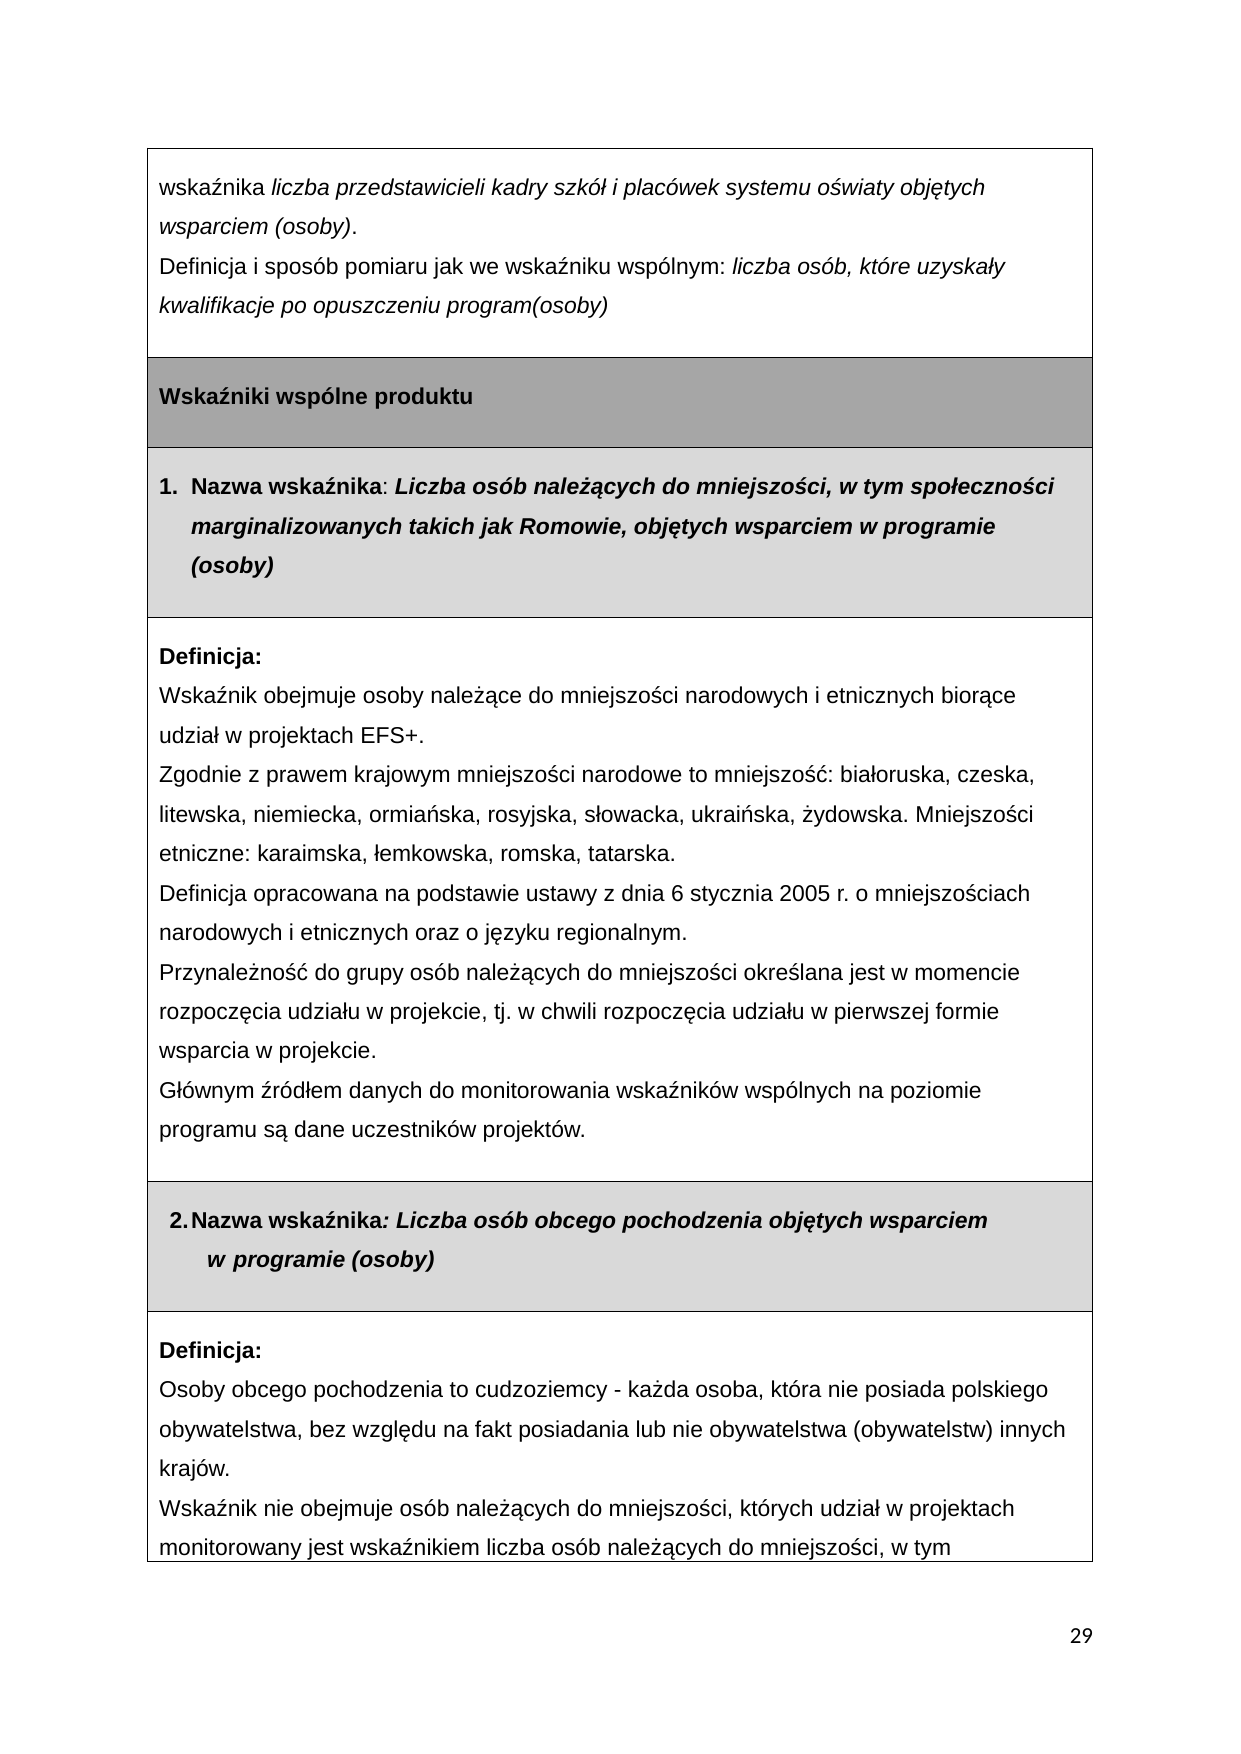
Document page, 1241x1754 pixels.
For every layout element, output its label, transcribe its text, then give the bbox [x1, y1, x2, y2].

table_cell Nazwa wskaźnika: Liczba osób obcego pochodzenia objętych wsparciem w programie (osoby) [148, 1182, 1092, 1311]
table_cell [148, 1312, 1092, 1561]
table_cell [148, 149, 1092, 357]
table_cell Nazwa wskaźnika: Liczba osób należących do mniejszości, w tym społeczności marginalizowanych takich jak Romowie, objętych wsparciem w programie (osoby) [148, 448, 1092, 617]
table_cell Wskaźniki wspólne produktu [148, 358, 1092, 447]
table_cell Definicja: Wskaźnik obejmuje osoby należące do mniejszości narodowych i etnicznych biorące udział w projektach EFS+. Zgodnie z prawem krajowym mniejszości narodowe to mniejszość: białoruska, czeska, litewska, niemiecka, ormiańska, rosyjska, słowacka, ukraińska, żydowska. Mniejszości etniczne: karaimska, łemkowska, romska, tatarska. Definicja opracowana na podstawie ustawy z dnia 6 stycznia 2005 r. o mniejszościach narodowych i etnicznych oraz o języku regionalnym. Przynależność do grupy osób należących do mniejszości określana jest w momencie rozpoczęcia udziału w projekcie, tj. w chwili rozpoczęcia udziału w pierwszej formie wsparcia w projekcie. Głównym źródłem danych do monitorowania wskaźników wspólnych na poziomie programu są dane uczestników projektów. [148, 618, 1092, 1181]
